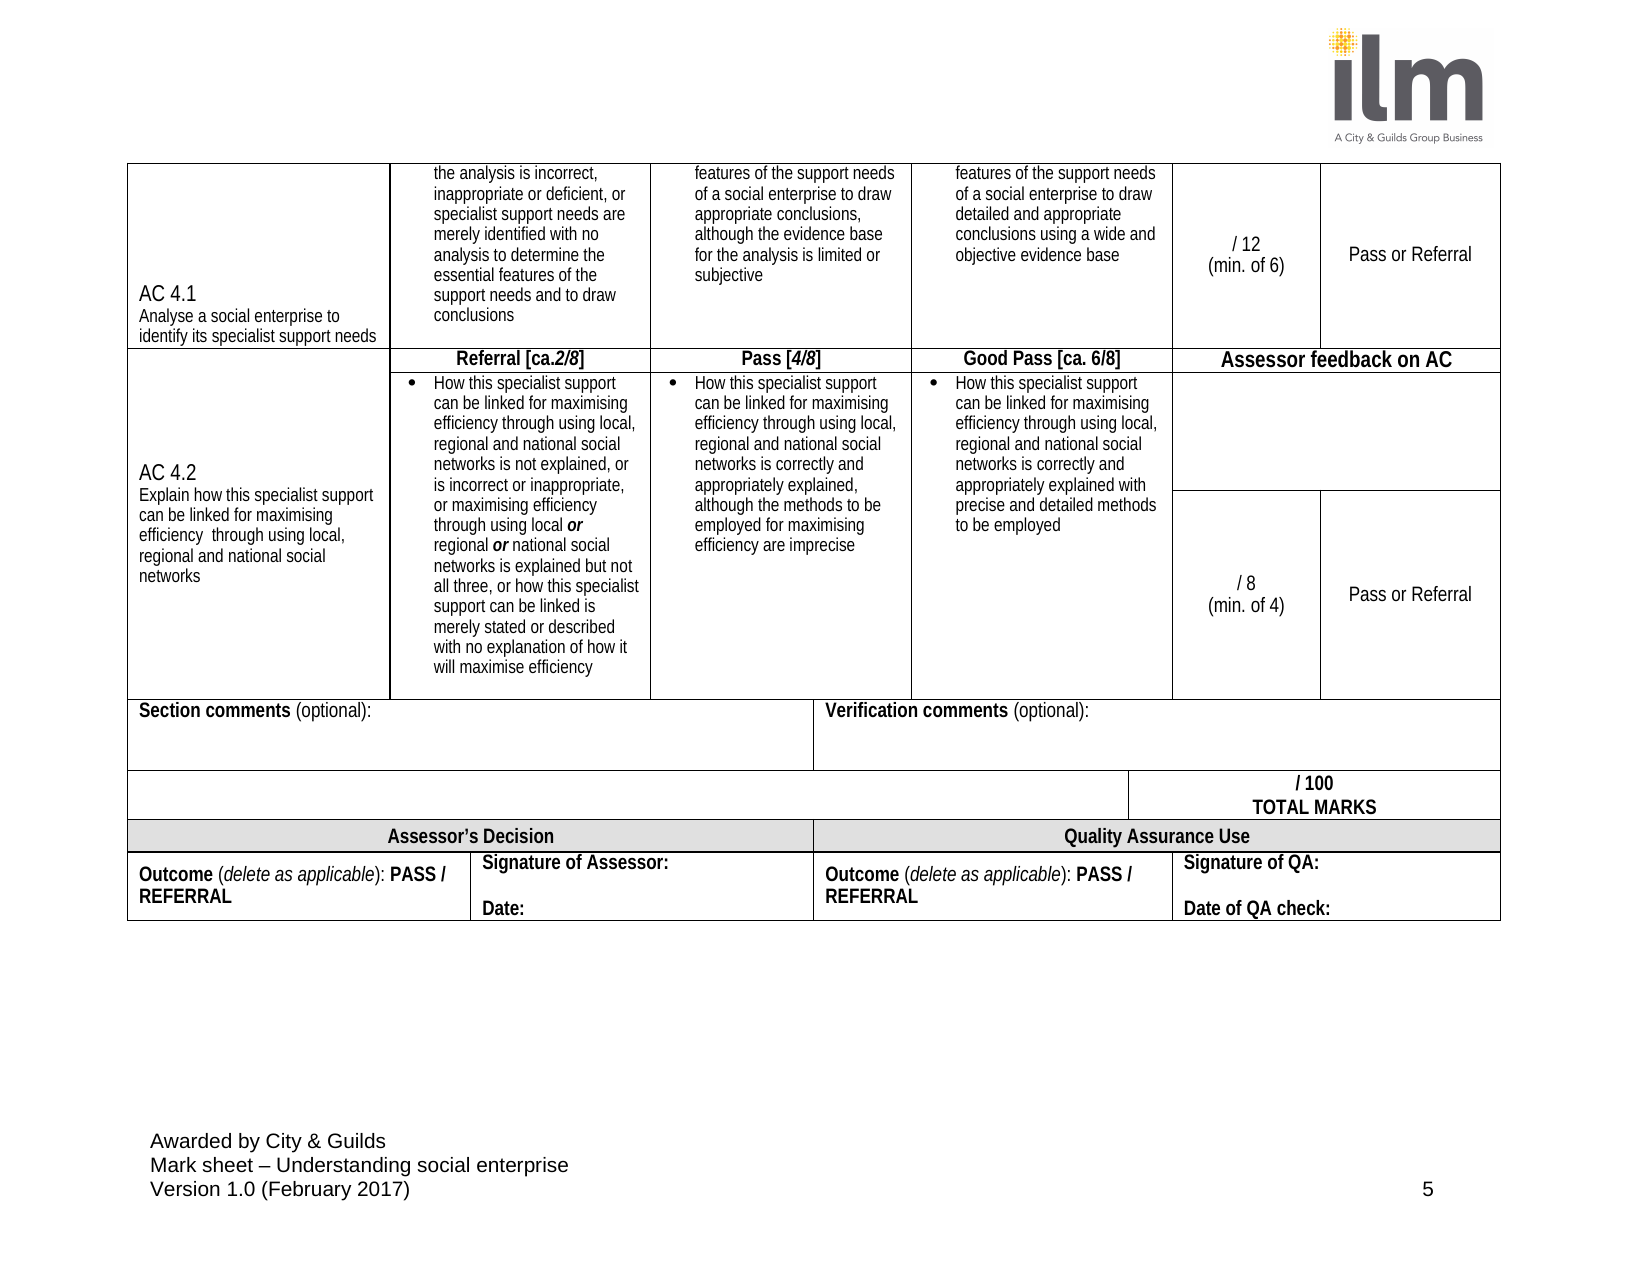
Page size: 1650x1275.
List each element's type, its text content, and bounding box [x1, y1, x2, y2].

table_cell Referral [ca.2/8] [391, 349, 650, 372]
table_cell Pass [4/8] [651, 349, 911, 372]
table_cell Signature of QA: Date of QA check: [1173, 853, 1500, 919]
table_cell Assessor’s Decision [128, 820, 813, 851]
table_cell AC 4.2 Explain how this specialist support can be linked for maximising efficiency through using local, regional and national social networks [128, 349, 389, 699]
table_cell Quality Assurance Use [814, 820, 1500, 851]
table_cell How this specialist support can be linked for maximising efficiency through using local, regional and national social networks is not explained, or is incorrect or inappropriate, or maximising efficiency through using local or regional or national social networks is explained but not all three, or how this specialist support can be linked is merely stated or described with no explanation of how it will maximise efficiency [391, 373, 650, 699]
table_cell / 8 (min. of 4) [1173, 491, 1320, 699]
table_cell / 100 TOTAL MARKS [1129, 771, 1500, 819]
table_cell [1173, 373, 1500, 489]
table_cell / 12 (min. of 6) [1173, 164, 1320, 347]
table_cell Pass or Referral [1321, 491, 1500, 699]
table_cell Outcome (delete as applicable): PASS / REFERRAL [128, 853, 470, 919]
table_cell How this specialist support can be linked for maximising efficiency through using local, regional and national social networks is correctly and appropriately explained with precise and detailed methods to be employed [912, 373, 1172, 699]
table_cell How this specialist support can be linked for maximising efficiency through using local, regional and national social networks is correctly and appropriately explained, although the methods to be employed for maximising efficiency are imprecise [651, 373, 911, 699]
table_cell Signature of Assessor: Date: [471, 853, 813, 919]
table_cell Verification comments (optional): [814, 700, 1500, 770]
table_cell Assessor feedback on AC [1173, 349, 1500, 372]
table_cell Outcome (delete as applicable): PASS / REFERRAL [814, 853, 1172, 919]
picture [1327, 28, 1495, 148]
table_cell Good Pass [ca. 6/8] [912, 349, 1172, 372]
table_cell Pass or Referral [1321, 164, 1500, 347]
table_cell Section comments (optional): [128, 700, 813, 770]
table_cell [128, 771, 1128, 819]
